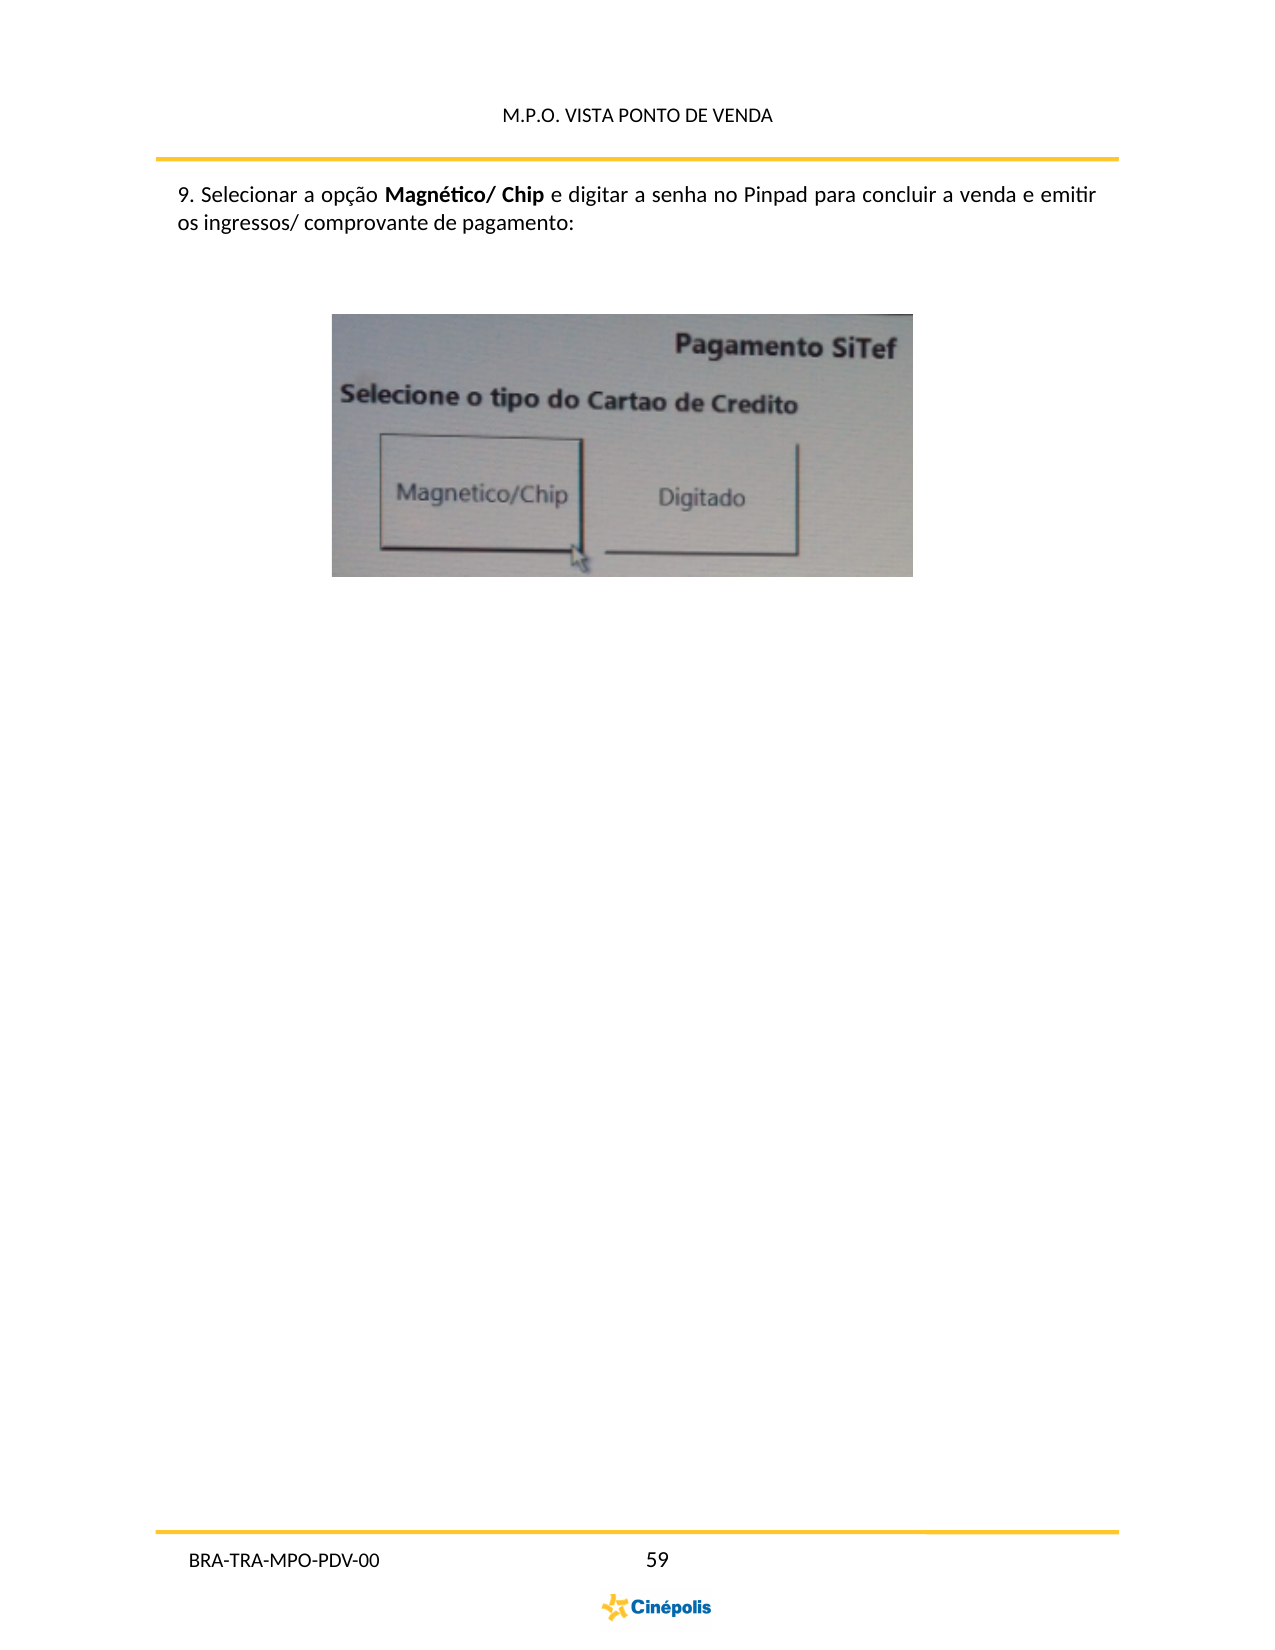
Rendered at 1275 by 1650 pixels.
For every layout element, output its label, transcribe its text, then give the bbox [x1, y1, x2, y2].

picture [331, 314, 913, 577]
picture [600, 1587, 713, 1632]
text 9. Selecionar a opção Magnético/ Chip e digitar a senha no Pinpad para concluir a venda e emitir os ingressos/ comprovante de pagamento: [177, 180, 1098, 236]
